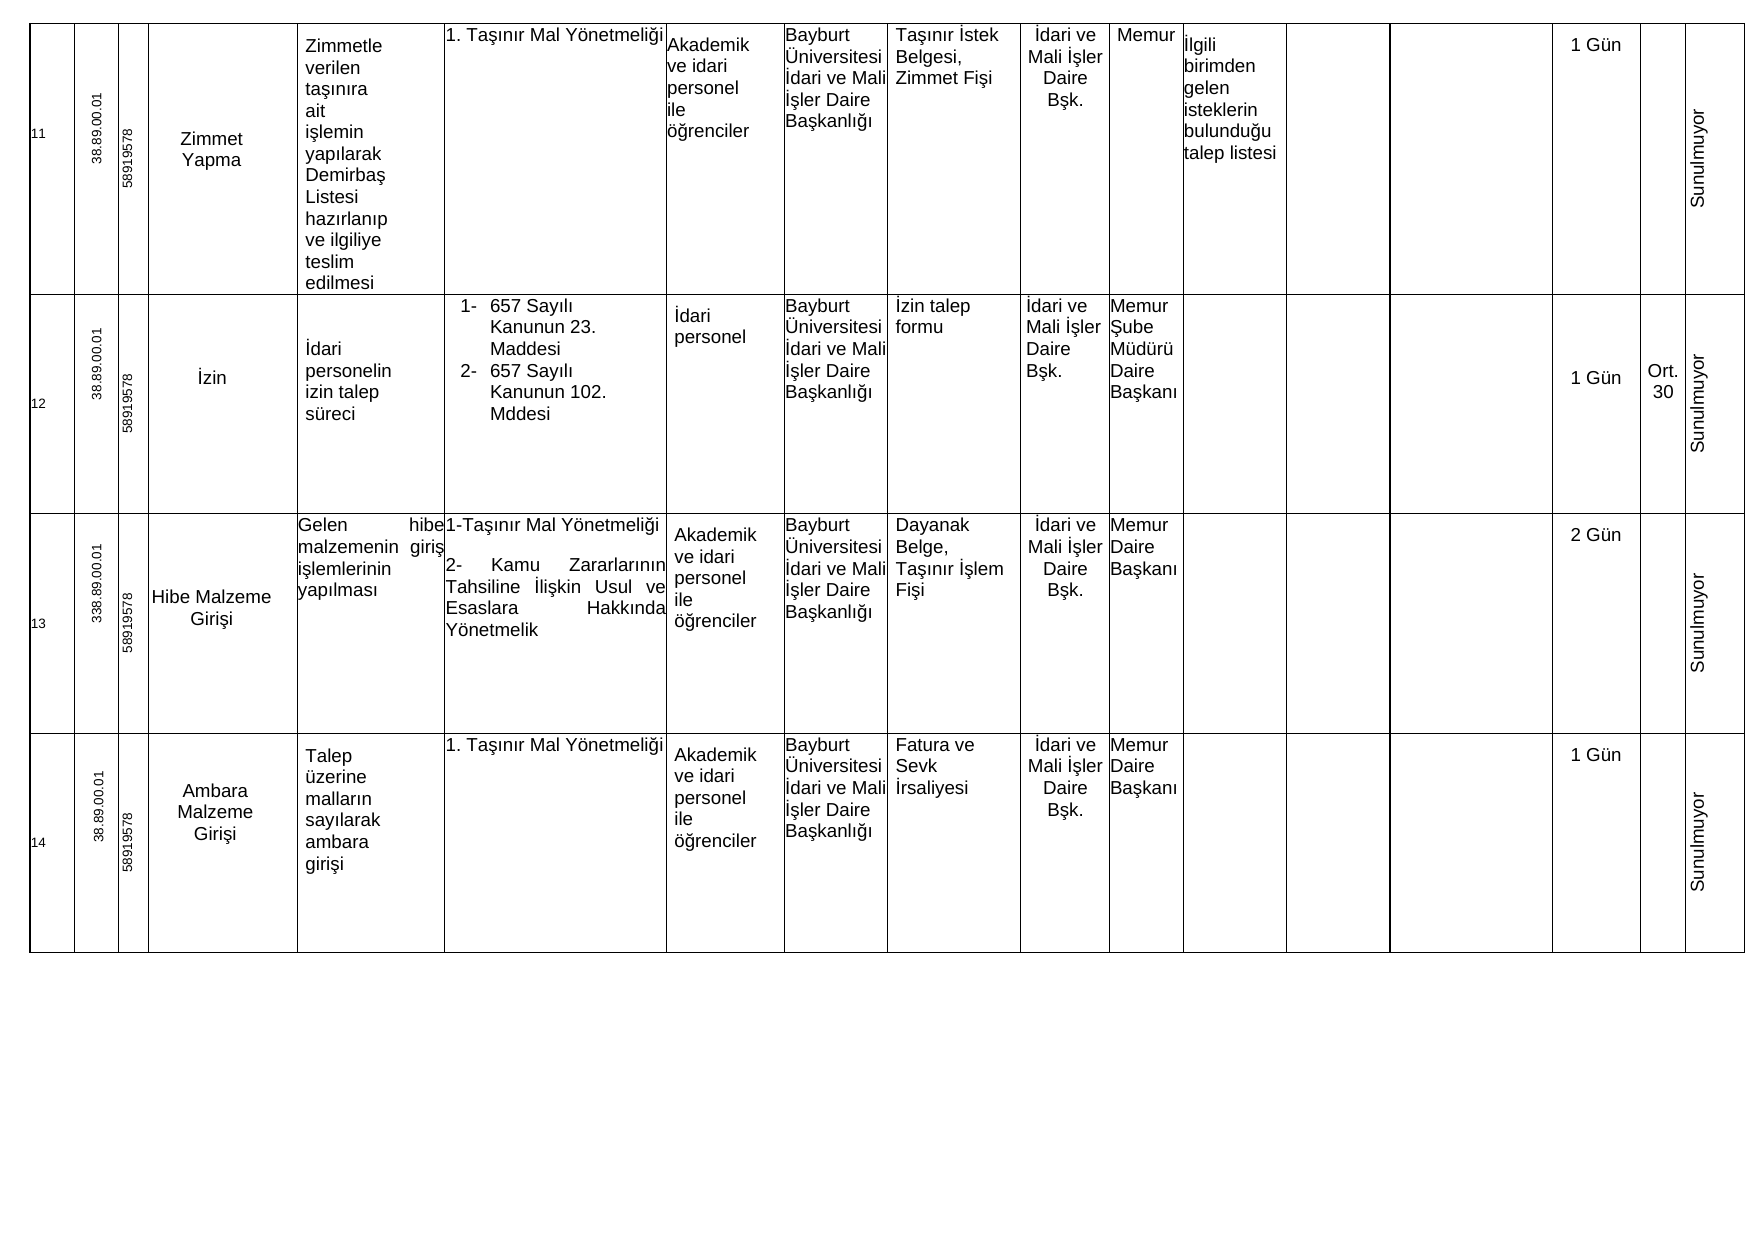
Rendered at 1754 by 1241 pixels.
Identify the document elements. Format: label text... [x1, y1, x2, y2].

table_cell Dayanak Belge, Taşınır İşlem Fişi [888, 514, 1020, 733]
table_cell Bayburt Üniversitesi İdari ve Mali İşler Daire Başkanlığı [785, 734, 887, 952]
table_cell İzin talep formu [888, 295, 1020, 513]
table_cell 11 [31, 24, 74, 294]
table_cell Zimmetle verilen taşınıra ait işlemin yapılarak Demirbaş Listesi hazırlanıp ve ilgiliye teslim edilmesi [298, 24, 444, 294]
table_cell 657 Sayılı Kanunun 23. Maddesi 657 Sayılı Kanunun 102. Mddesi [445, 295, 666, 513]
table_cell [1391, 295, 1552, 513]
table_cell 58919578 [119, 514, 148, 733]
table_cell İdari personelin izin talep süreci [298, 295, 444, 513]
table_cell Sunulmuyor [1686, 514, 1744, 733]
table_cell 1-Taşınır Mal Yönetmeliği 2- Kamu Zararlarının Tahsiline İlişkin Usul ve Esaslara Hakkında Yönetmelik [445, 514, 666, 733]
table_cell Memur Daire Başkanı [1110, 734, 1183, 952]
table_cell [1391, 514, 1552, 733]
table_cell 1 Gün [1553, 24, 1640, 294]
table_cell [1184, 295, 1286, 513]
table_cell 38.89.00.01 [75, 24, 118, 294]
table_cell 38.89.00.01 [75, 734, 118, 952]
table_cell İdari ve Mali İşler Daire Bşk. [1021, 295, 1109, 513]
table_cell 58919578 [119, 24, 148, 294]
table_cell Akademik ve idari personel ile öğrenciler [667, 514, 784, 733]
table_cell [1641, 514, 1685, 733]
table_cell [1287, 295, 1389, 513]
table_cell 1. Taşınır Mal Yönetmeliği [445, 734, 666, 952]
table_cell [1641, 734, 1685, 952]
table_cell 1 Gün [1553, 734, 1640, 952]
table_cell Sunulmuyor [1686, 295, 1744, 513]
table_cell Ort. 30 [1641, 295, 1685, 513]
table_cell Zimmet Yapma [149, 24, 297, 294]
table_cell 14 [31, 734, 74, 952]
table_cell Memur Daire Başkanı [1110, 514, 1183, 733]
table_cell Sunulmuyor [1686, 734, 1744, 952]
table_cell [1391, 734, 1552, 952]
table_cell 38.89.00.01 [75, 295, 118, 513]
table_cell İdari ve Mali İşler Daire Bşk. [1021, 514, 1109, 733]
table_cell Memur [1110, 24, 1183, 294]
table_cell Talep üzerine malların sayılarak ambara girişi [298, 734, 444, 952]
table_cell İlgili birimden gelen isteklerin bulunduğu talep listesi [1184, 24, 1286, 294]
table_cell 338.89.00.01 [75, 514, 118, 733]
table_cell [785, 24, 887, 294]
table_cell 58919578 [119, 734, 148, 952]
table_cell Sunulmuyor [1686, 24, 1744, 294]
table_cell İzin [149, 295, 297, 513]
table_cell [1021, 24, 1109, 294]
table_cell Ambara Malzeme Girişi [149, 734, 297, 952]
table_cell 2 Gün [1553, 514, 1640, 733]
table_cell 12 [31, 295, 74, 513]
table_cell [1287, 24, 1389, 294]
table_cell [1184, 734, 1286, 952]
table_cell 1. Taşınır Mal Yönetmeliği [445, 24, 666, 294]
table_cell İdari ve Mali İşler Daire Bşk. [1021, 734, 1109, 952]
table_cell 1 Gün [1553, 295, 1640, 513]
table_cell Fatura ve Sevk İrsaliyesi [888, 734, 1020, 952]
table_cell İdari personel [667, 295, 784, 513]
table_cell [1391, 24, 1552, 294]
table_cell 13 [31, 514, 74, 733]
table_cell Hibe Malzeme Girişi [149, 514, 297, 733]
table_cell Taşınır İstek Belgesi, Zimmet Fişi [888, 24, 1020, 294]
table_cell Akademik ve idari personel ile öğrenciler [667, 734, 784, 952]
table_cell 58919578 [119, 295, 148, 513]
table_cell Bayburt Üniversitesi İdari ve Mali İşler Daire Başkanlığı [785, 514, 887, 733]
table_cell Memur Şube Müdürü Daire Başkanı [1110, 295, 1183, 513]
table_cell [1184, 514, 1286, 733]
table_cell [1287, 734, 1389, 952]
table_cell Akademik ve idari personel ile öğrenciler [667, 24, 784, 294]
table_cell [1641, 24, 1685, 294]
table_cell [1287, 514, 1389, 733]
table_cell Bayburt Üniversitesi İdari ve Mali İşler Daire Başkanlığı [785, 295, 887, 513]
table_cell Gelen hibe malzemenin giriş işlemlerinin yapılması [298, 514, 444, 733]
